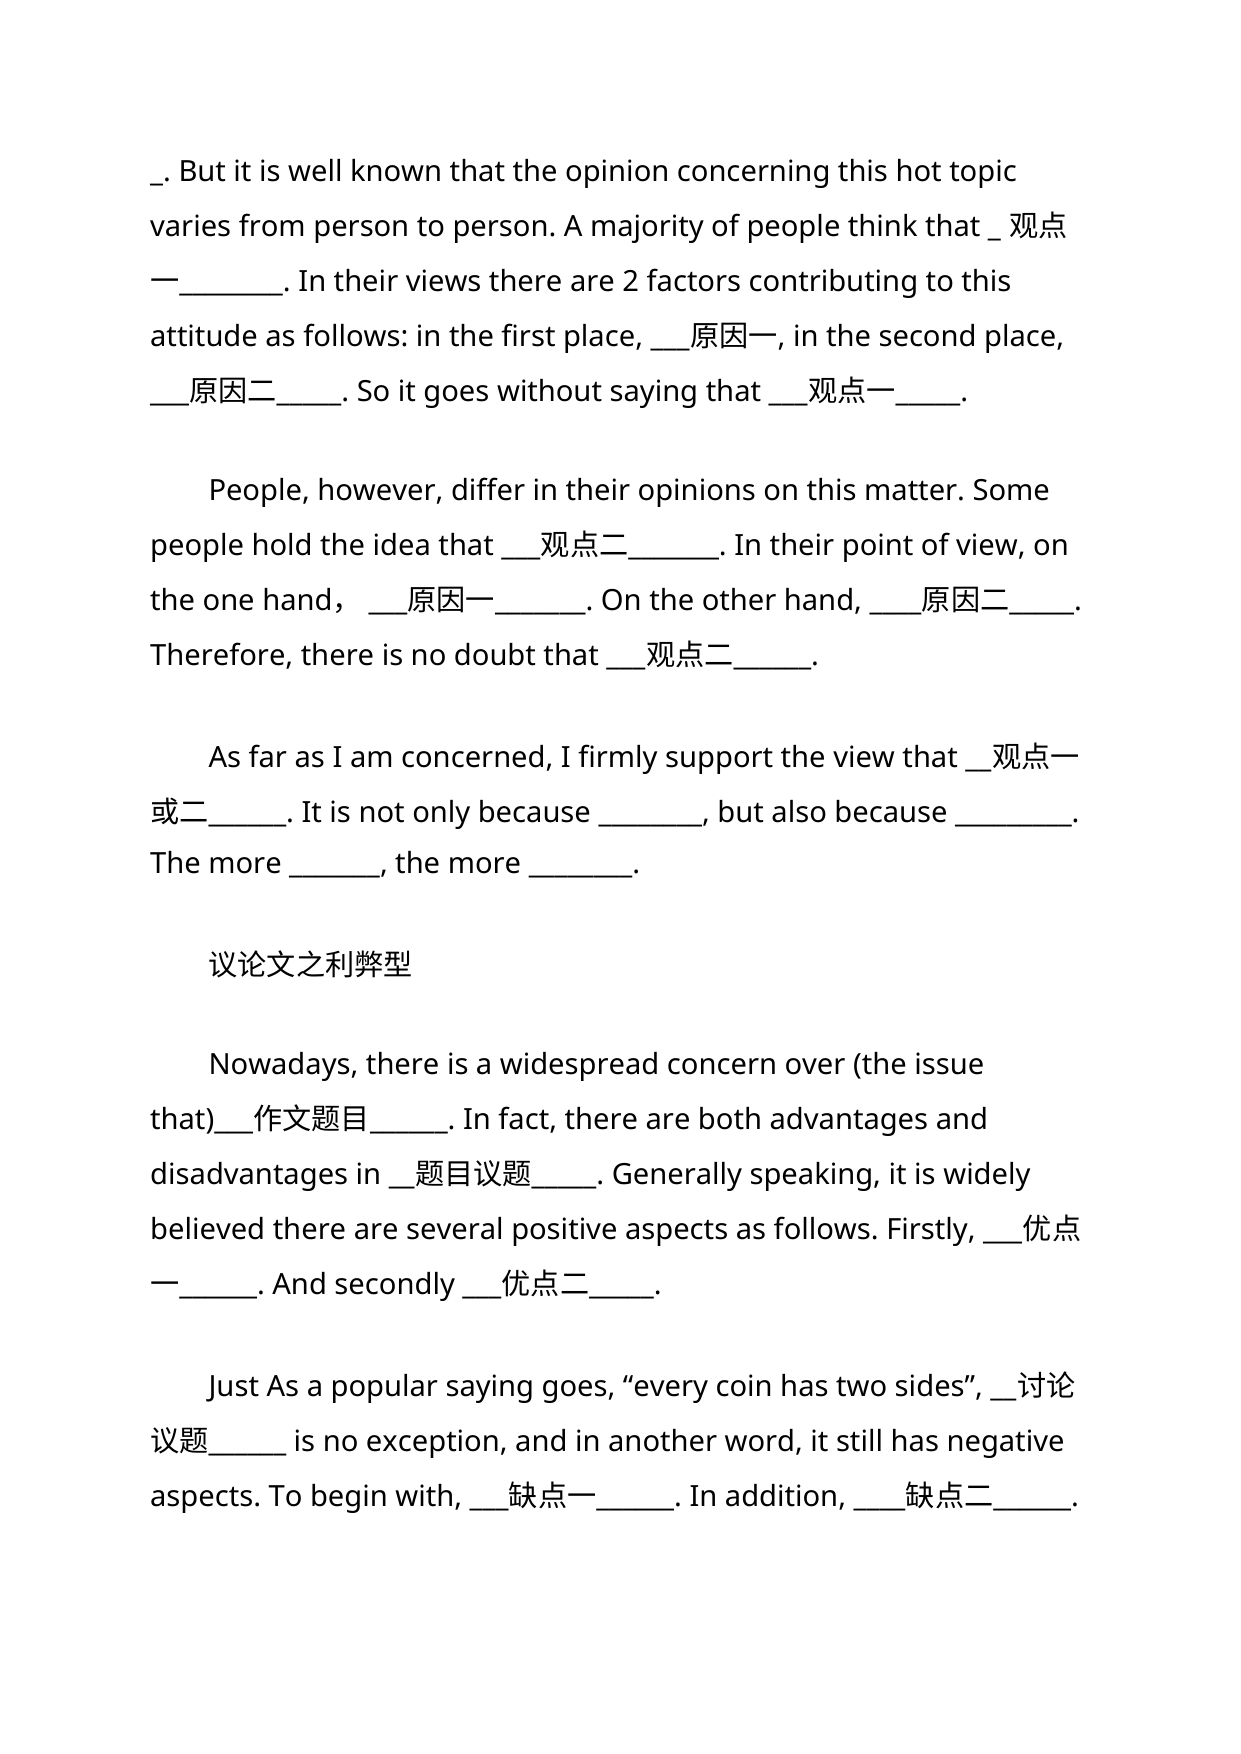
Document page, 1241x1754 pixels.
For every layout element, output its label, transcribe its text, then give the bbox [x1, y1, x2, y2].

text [150, 150, 1090, 410]
text Nowadays, there is a widespread concern over (the issue that)___作文题目______. In fact, there are both advantages and disadvantages in __题目议题_____. Generally speaking, it is widely believed there are several positive aspects as follows. Firstly, ___优点一______. And secondly ___优点二_____. [150, 1043, 1090, 1303]
text As far as I am concerned, I firmly support the view that __观点一或二______. It is not only because ________, but also because _________. The more _______, the more ________. [150, 733, 1090, 882]
text Just As a popular saying goes, “every coin has two sides”, __讨论议题______ is no exception, and in another word, it still has negative aspects. To begin with, ___缺点一______. In addition, ____缺点二______. [150, 1362, 1090, 1515]
text People, however, differ in their opinions on this matter. Some people hold the idea that ___观点二_______. In their point of view, on the one hand， ___原因一_______. On the other hand, ____原因二_____. Therefore, there is no doubt that ___观点二______. [150, 469, 1090, 674]
text 议论文之利弊型 [150, 941, 1090, 983]
